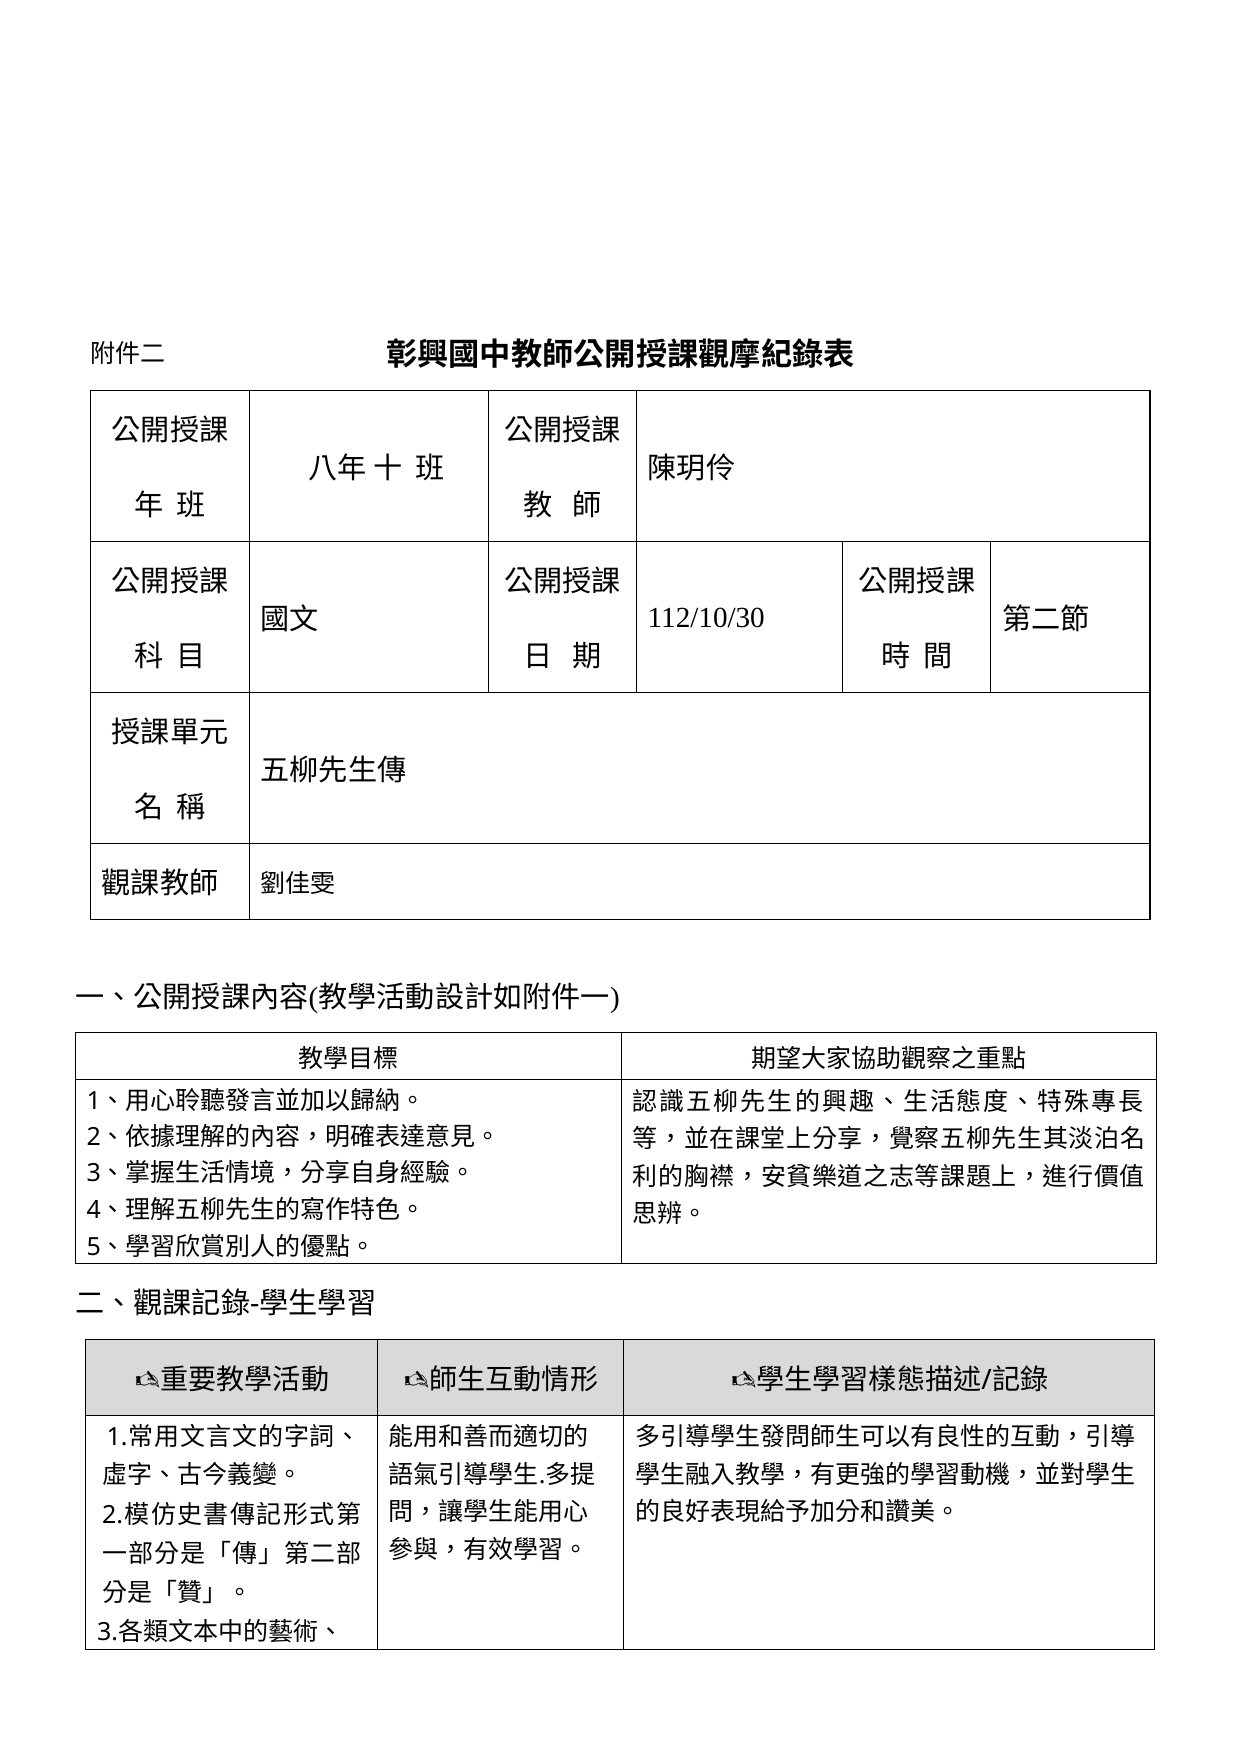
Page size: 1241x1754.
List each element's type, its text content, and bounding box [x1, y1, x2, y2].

table_header 期望大家協助觀察之重點 [622, 1033, 1156, 1079]
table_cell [378, 1416, 623, 1649]
table_cell 112/10/30 [637, 542, 842, 692]
table_cell 1、用心聆聽發言並加以歸納。 2、依據理解的內容，明確表達意見。 3、掌握生活情境，分享自身經驗。 4、理解五柳先生的寫作特色。 5、學習欣賞別人的優點。 [76, 1080, 621, 1263]
table_header 教學目標 [76, 1033, 621, 1079]
table_header 公開授課 年 班 [91, 391, 249, 541]
text 二、觀課記錄-學生學習 [75, 1264, 1165, 1339]
table_cell 五柳先生傳 [250, 693, 1149, 843]
table_header 公開授課 教 師 [489, 391, 636, 541]
table_cell 觀課教師 [91, 844, 249, 919]
table_cell 國文 [250, 542, 488, 692]
table_header 師生互動情形 [378, 1340, 623, 1415]
table_cell 公開授課 時 間 [843, 542, 990, 692]
text 一、公開授課內容(教學活動設計如附件一) [75, 957, 1165, 1032]
table_cell 認識五柳先生的興趣、生活態度、特殊專長等，並在課堂上分享，覺察五柳先生其淡泊名利的胸襟，安貧樂道之志等課題上，進行價值思辨。 [622, 1080, 1156, 1263]
table_header 重要教學活動 [86, 1340, 377, 1415]
table_cell 授課單元名 稱 [91, 693, 249, 843]
table_header 學生學習樣態描述/記錄 [624, 1340, 1154, 1415]
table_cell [624, 1416, 1154, 1649]
table_cell 公開授課 日 期 [489, 542, 636, 692]
table_header 陳玥伶 [637, 391, 1149, 541]
table_cell 劉佳雯 [250, 844, 1149, 919]
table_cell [86, 1416, 377, 1649]
table_cell 第二節 [991, 542, 1149, 692]
table_header 八年 十 班 [250, 391, 488, 541]
text 彰興國中教師公開授課觀摩紀錄表 [75, 314, 1165, 389]
table_cell 公開授課 科 目 [91, 542, 249, 692]
